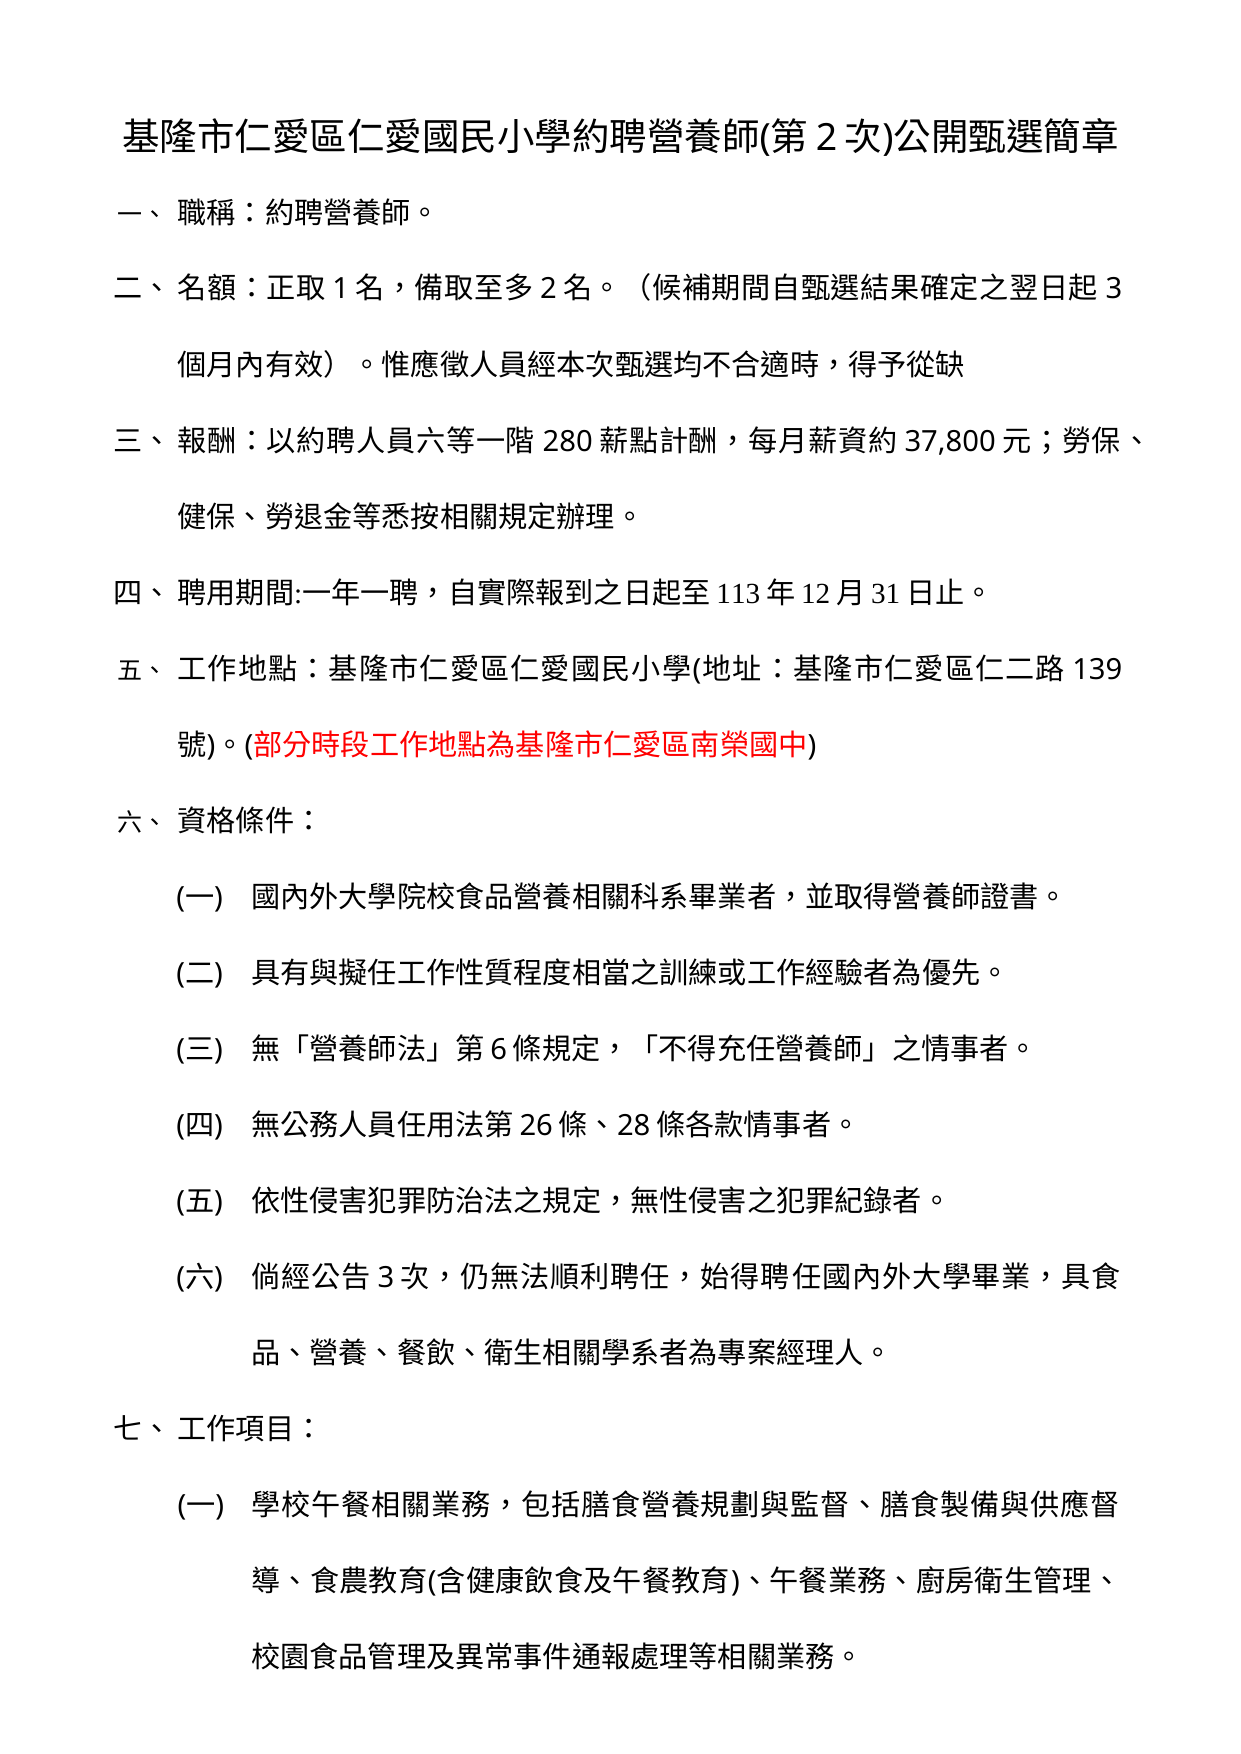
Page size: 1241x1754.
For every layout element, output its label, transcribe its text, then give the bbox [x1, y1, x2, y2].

list 名額：正取1名，備取至多2名。（候補期間自甄選結果確定之翌日起3個月內有效）。惟應徵人員經本次甄選均不合適時，得予從缺 [142, 248, 1122, 400]
list 工作項目： [142, 1389, 1122, 1465]
list 資格條件： [142, 781, 1122, 857]
list 依性侵害犯罪防治法之規定，無性侵害之犯罪紀錄者。 [176, 1161, 1122, 1237]
list 學校午餐相關業務，包括膳食營養規劃與監督、膳食製備與供應督導、食農教育(含健康飲食及午餐教育)、午餐業務、廚房衛生管理、校園食品管理及異常事件通報處理等相關業務。 [177, 1465, 1122, 1693]
list 國內外大學院校食品營養相關科系畢業者，並取得營養師證書。 [176, 857, 1122, 933]
list 無「營養師法」第6條規定，「不得充任營養師」之情事者。 [176, 1009, 1122, 1085]
list 職稱：約聘營養師。 [142, 172, 1122, 248]
list 聘用期間:一年一聘，自實際報到之日起至113年12月31日止。 [142, 552, 1122, 628]
list 無公務人員任用法第26條、28條各款情事者。 [176, 1085, 1122, 1161]
list 工作地點：基隆市仁愛區仁愛國民小學(地址：基隆市仁愛區仁二路139號)。(部分時段工作地點為基隆市仁愛區南榮國中) [142, 628, 1122, 781]
list 倘經公告3次，仍無法順利聘任，始得聘任國內外大學畢業，具食品、營養、餐飲、衛生相關學系者為專案經理人。 [176, 1237, 1122, 1389]
text 基隆市仁愛區仁愛國民小學約聘營養師(第2次)公開甄選簡章 [118, 96, 1122, 172]
list 報酬：以約聘人員六等一階280薪點計酬，每月薪資約37,800元；勞保、健保、勞退金等悉按相關規定辦理。 [142, 400, 1122, 552]
list 具有與擬任工作性質程度相當之訓練或工作經驗者為優先。 [176, 933, 1122, 1009]
